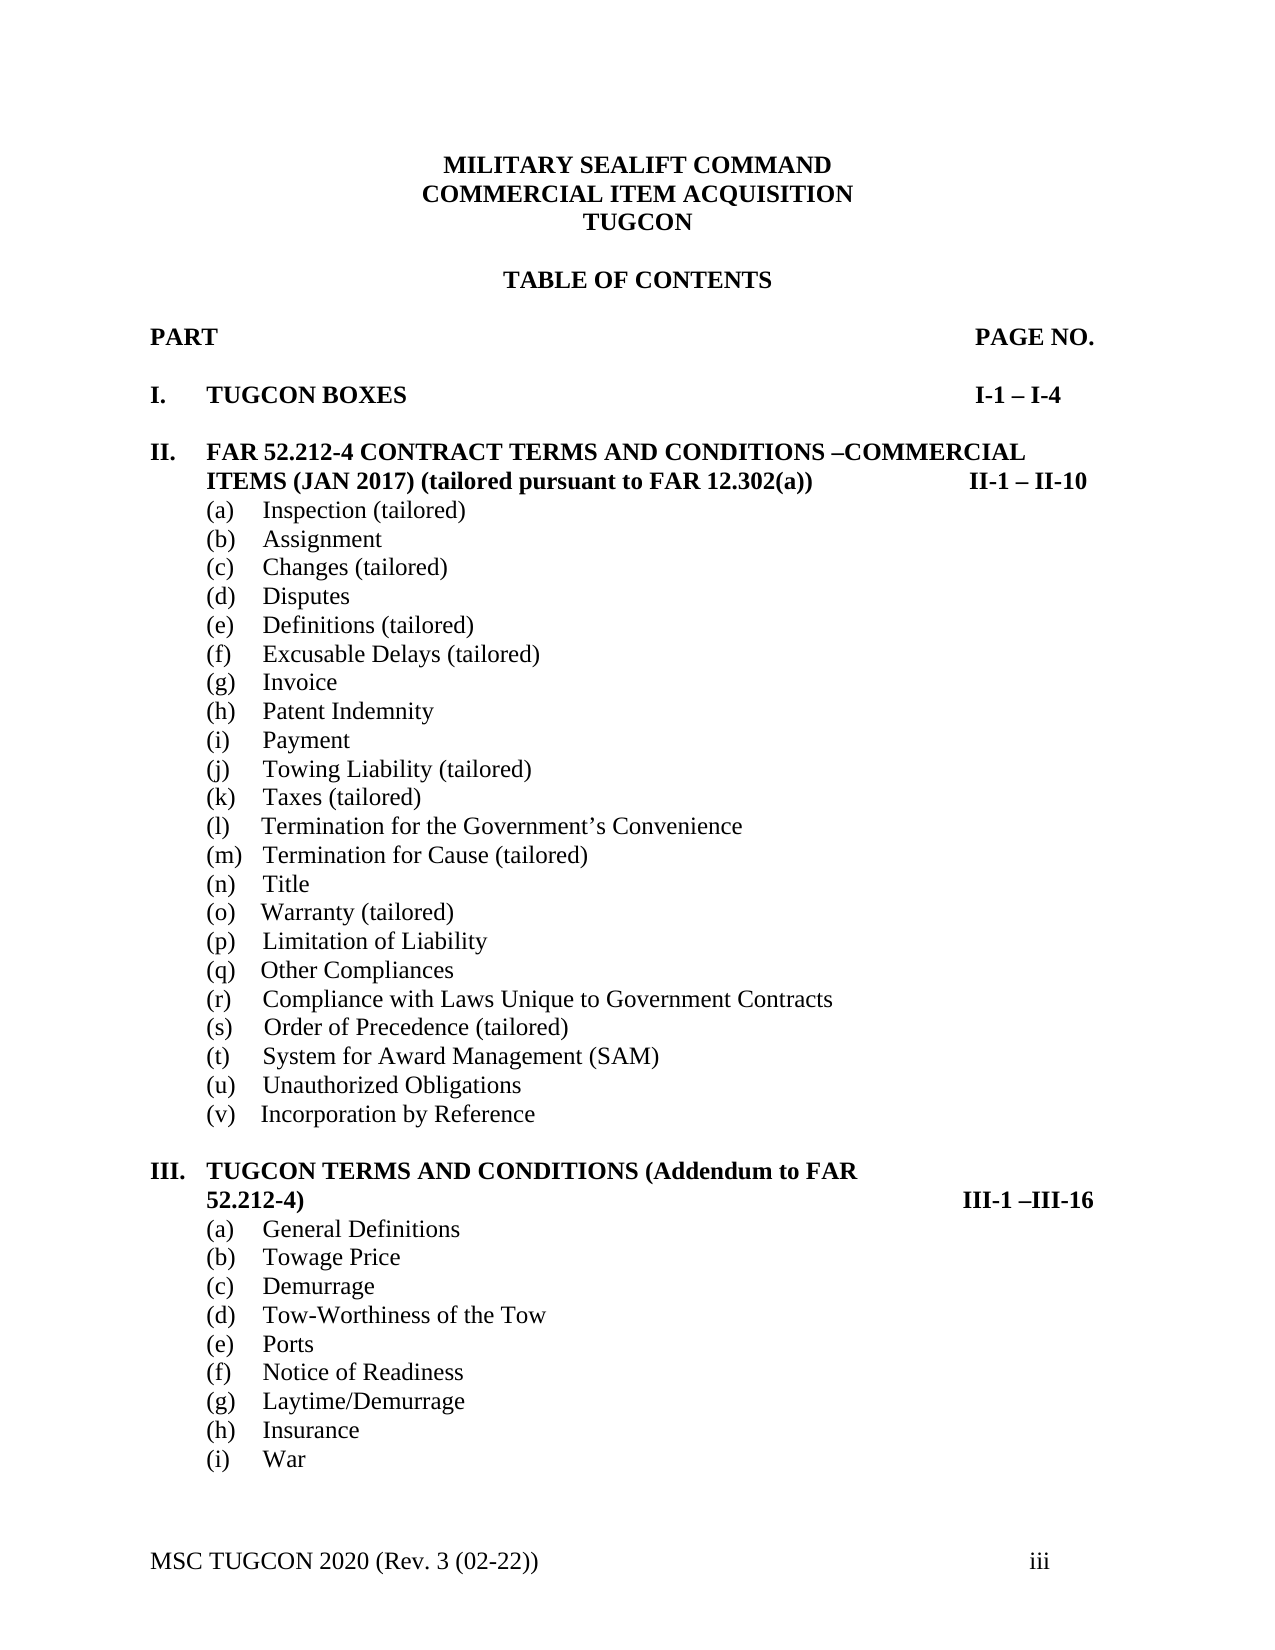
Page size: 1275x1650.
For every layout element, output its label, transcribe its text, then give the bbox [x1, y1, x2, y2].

text TABLE OF CONTENTS [150, 265, 1125, 294]
text (a) General Definitions [150, 1214, 1125, 1242]
text (h) Patent Indemnity [150, 696, 1125, 725]
text (m) Termination for Cause (tailored) [150, 840, 1125, 869]
text (e) Definitions (tailored) [150, 610, 1125, 639]
text (n) Title [150, 869, 1125, 897]
text (d) Disputes [150, 581, 1125, 610]
text (a) Inspection (tailored) [150, 495, 1125, 524]
text (r) Compliance with Laws Unique to Government Contracts [150, 984, 1125, 1012]
text COMMERCIAL ITEM ACQUISITION [150, 179, 1125, 207]
text TUGCON [150, 207, 1125, 236]
text (g) Invoice [150, 667, 1125, 696]
text (o) Warranty (tailored) [150, 897, 1125, 926]
subtitle ITEMS (JAN 2017) (tailored pursuant to FAR 12.302(a)) II-1 – II-10 [150, 466, 1125, 495]
text (p) Limitation of Liability [150, 926, 1125, 955]
text (f) Excusable Delays (tailored) [150, 639, 1125, 667]
text (d) Tow-Worthiness of the Tow [150, 1300, 1125, 1329]
text (e) Ports [150, 1329, 1125, 1357]
subtitle II. FAR 52.212-4 CONTRACT TERMS AND CONDITIONS –COMMERCIAL [150, 437, 1125, 466]
text (k) Taxes (tailored) [150, 782, 1125, 811]
text (i) Payment [150, 725, 1125, 754]
text (v) Incorporation by Reference [150, 1099, 1125, 1127]
subtitle III. TUGCON TERMS AND CONDITIONS (Addendum to FAR [150, 1156, 1125, 1185]
text (c) Demurrage [150, 1271, 1125, 1300]
text MILITARY SEALIFT COMMAND [150, 150, 1125, 179]
text (j) Towing Liability (tailored) [150, 754, 1125, 782]
subtitle 52.212-4) III-1 –III-16 [150, 1185, 1125, 1214]
text (s) Order of Precedence (tailored) [150, 1012, 1125, 1041]
text PART PAGE NO. [150, 322, 1125, 351]
text (f) Notice of Readiness [150, 1357, 1125, 1386]
text (b) Towage Price [150, 1242, 1125, 1271]
text (u) Unauthorized Obligations [150, 1070, 1125, 1099]
text (q) Other Compliances [150, 955, 1125, 984]
text (t) System for Award Management (SAM) [150, 1041, 1125, 1070]
text (h) Insurance [150, 1415, 1125, 1444]
text (i) War [150, 1444, 1125, 1472]
text (c) Changes (tailored) [150, 552, 1125, 581]
text (b) Assignment [150, 524, 1125, 552]
subtitle I. TUGCON BOXES I-1 – I-4 [150, 380, 1125, 409]
text (g) Laytime/Demurrage [150, 1386, 1125, 1415]
text (l) Termination for the Government’s Convenience [150, 811, 1125, 840]
